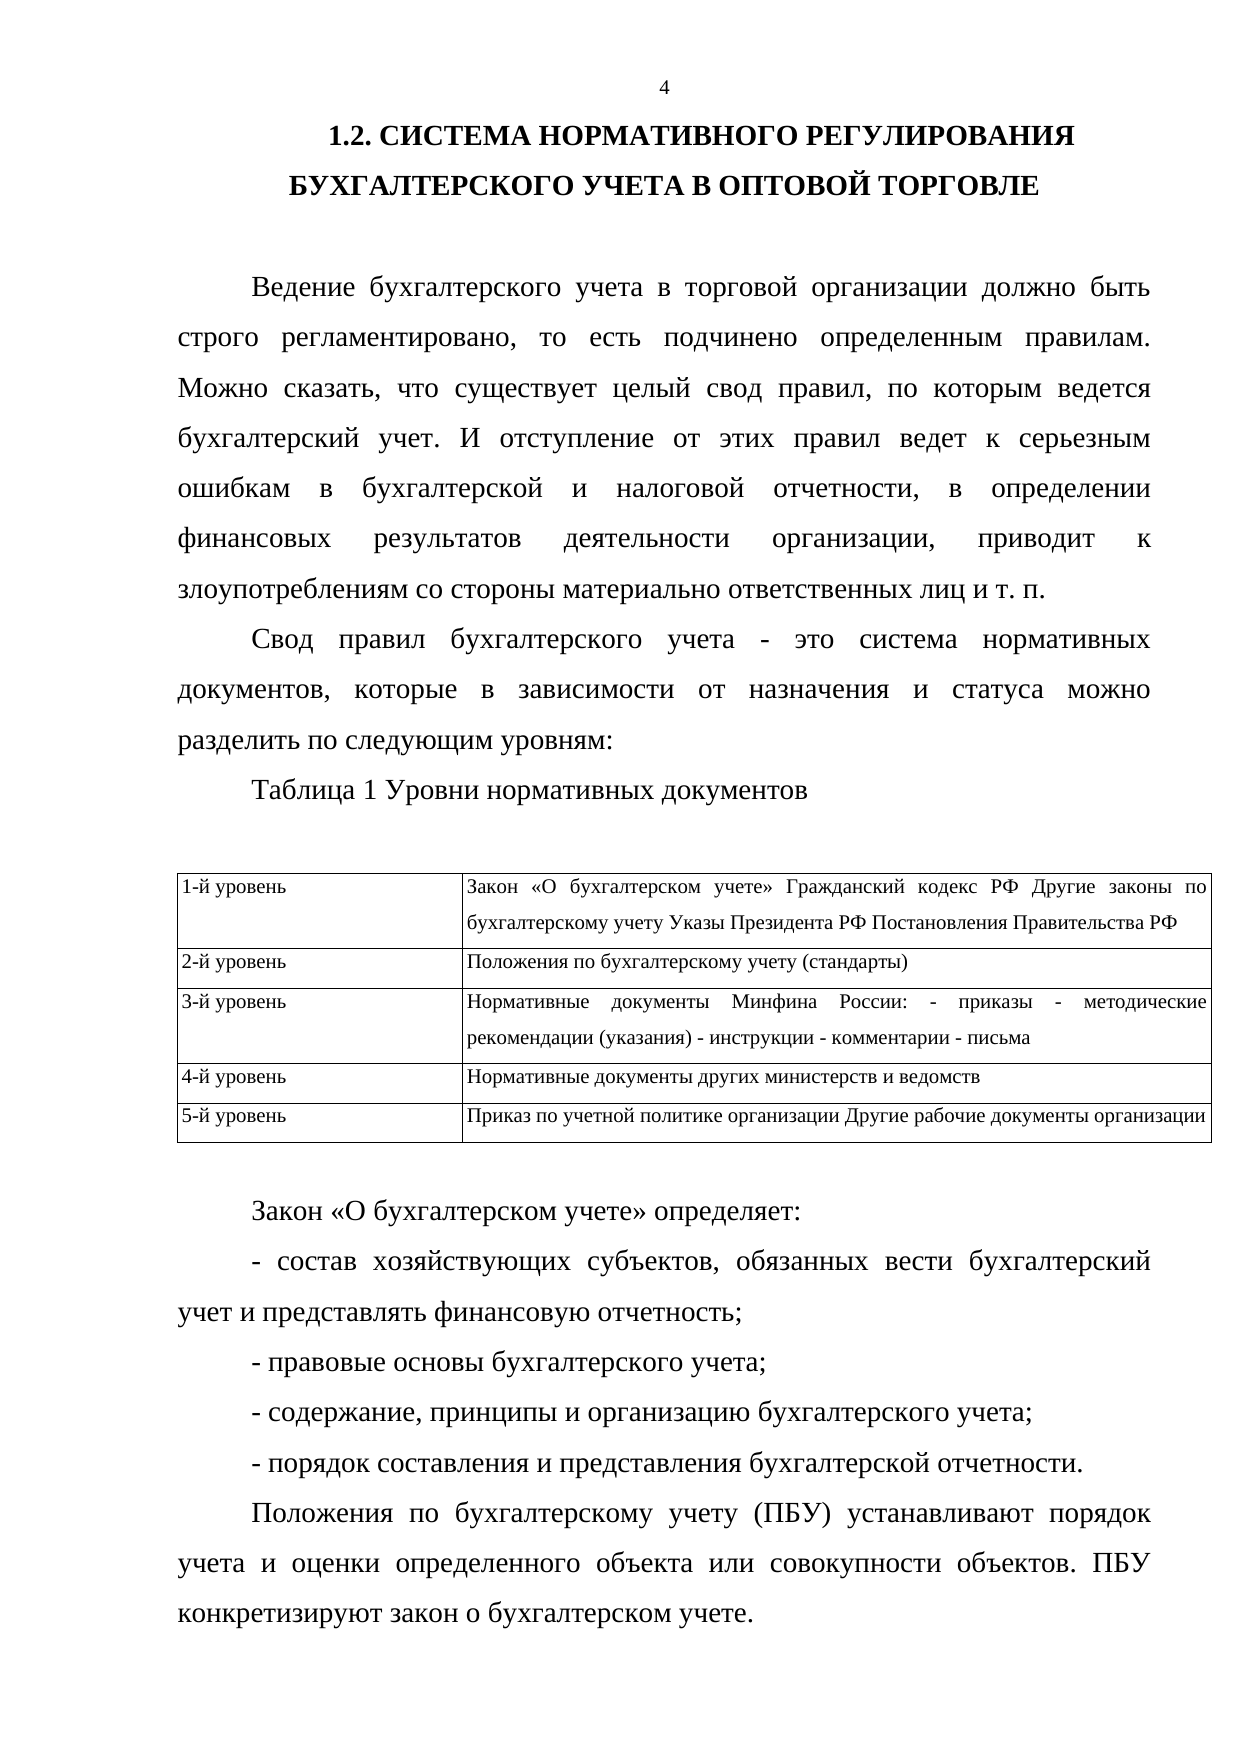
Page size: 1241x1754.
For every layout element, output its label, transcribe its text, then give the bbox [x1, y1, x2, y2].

text - содержание, принципы и организацию бухгалтерского учета; [177, 1394, 1152, 1428]
table_cell 2-й уровень [178, 949, 462, 988]
table_cell Нормативные документы других министерств и ведомств [463, 1064, 1211, 1102]
table_cell Положения по бухгалтерскому учету (стандарты) [463, 949, 1211, 988]
table_header Закон «О бухгалтерском учете» Гражданский кодекс РФ Другие законы по бухгалтерскому учету Указы Президента РФ Постановления Правительства РФ [463, 874, 1211, 948]
text Таблица 1 Уровни нормативных документов [177, 772, 1152, 806]
text - правовые основы бухгалтерского учета; [177, 1344, 1152, 1378]
table_cell Приказ по учетной политике организации Другие рабочие документы организации [463, 1104, 1211, 1142]
text Закон «О бухгалтерском учете» определяет: [177, 1193, 1152, 1227]
text Свод правил бухгалтерского учета - это система нормативных документов, которые в зависимости от назначения и статуса можно разделить по следующим уровням: [177, 621, 1152, 755]
table_cell 3-й уровень [178, 989, 462, 1063]
table_header 1-й уровень [178, 874, 462, 948]
table_cell Нормативные документы Минфина России: - приказы - методические рекомендации (указания) - инструкции - комментарии - письма [463, 989, 1211, 1063]
text - порядок составления и представления бухгалтерской отчетности. [177, 1445, 1152, 1478]
table_cell 5-й уровень [178, 1104, 462, 1142]
text Положения по бухгалтерскому учету (ПБУ) устанавливают порядок учета и оценки определенного объекта или совокупности объектов. ПБУ конкретизируют закон о бухгалтерском учете. [177, 1495, 1152, 1629]
text - состав хозяйствующих субъектов, обязанных вести бухгалтерский учет и представлять финансовую отчетность; [177, 1243, 1152, 1327]
text Ведение бухгалтерского учета в торговой организации должно быть строго регламентировано, то есть подчинено определенным правилам. Можно сказать, что существует целый свод правил, по которым ведется бухгалтерский учет. И отступление от этих правил ведет к серьезным ошибкам в бухгалтерской и налоговой отчетности, в определении финансовых результатов деятельности организации, приводит к злоупотреблениям со стороны материально ответственных лиц и т. п. [177, 269, 1152, 604]
text 1.2. СИСТЕМА НОРМАТИВНОГО РЕГУЛИРОВАНИЯ БУХГАЛТЕРСКОГО УЧЕТА В ОПТОВОЙ ТОРГОВЛЕ [177, 118, 1152, 202]
table_cell 4-й уровень [178, 1064, 462, 1102]
